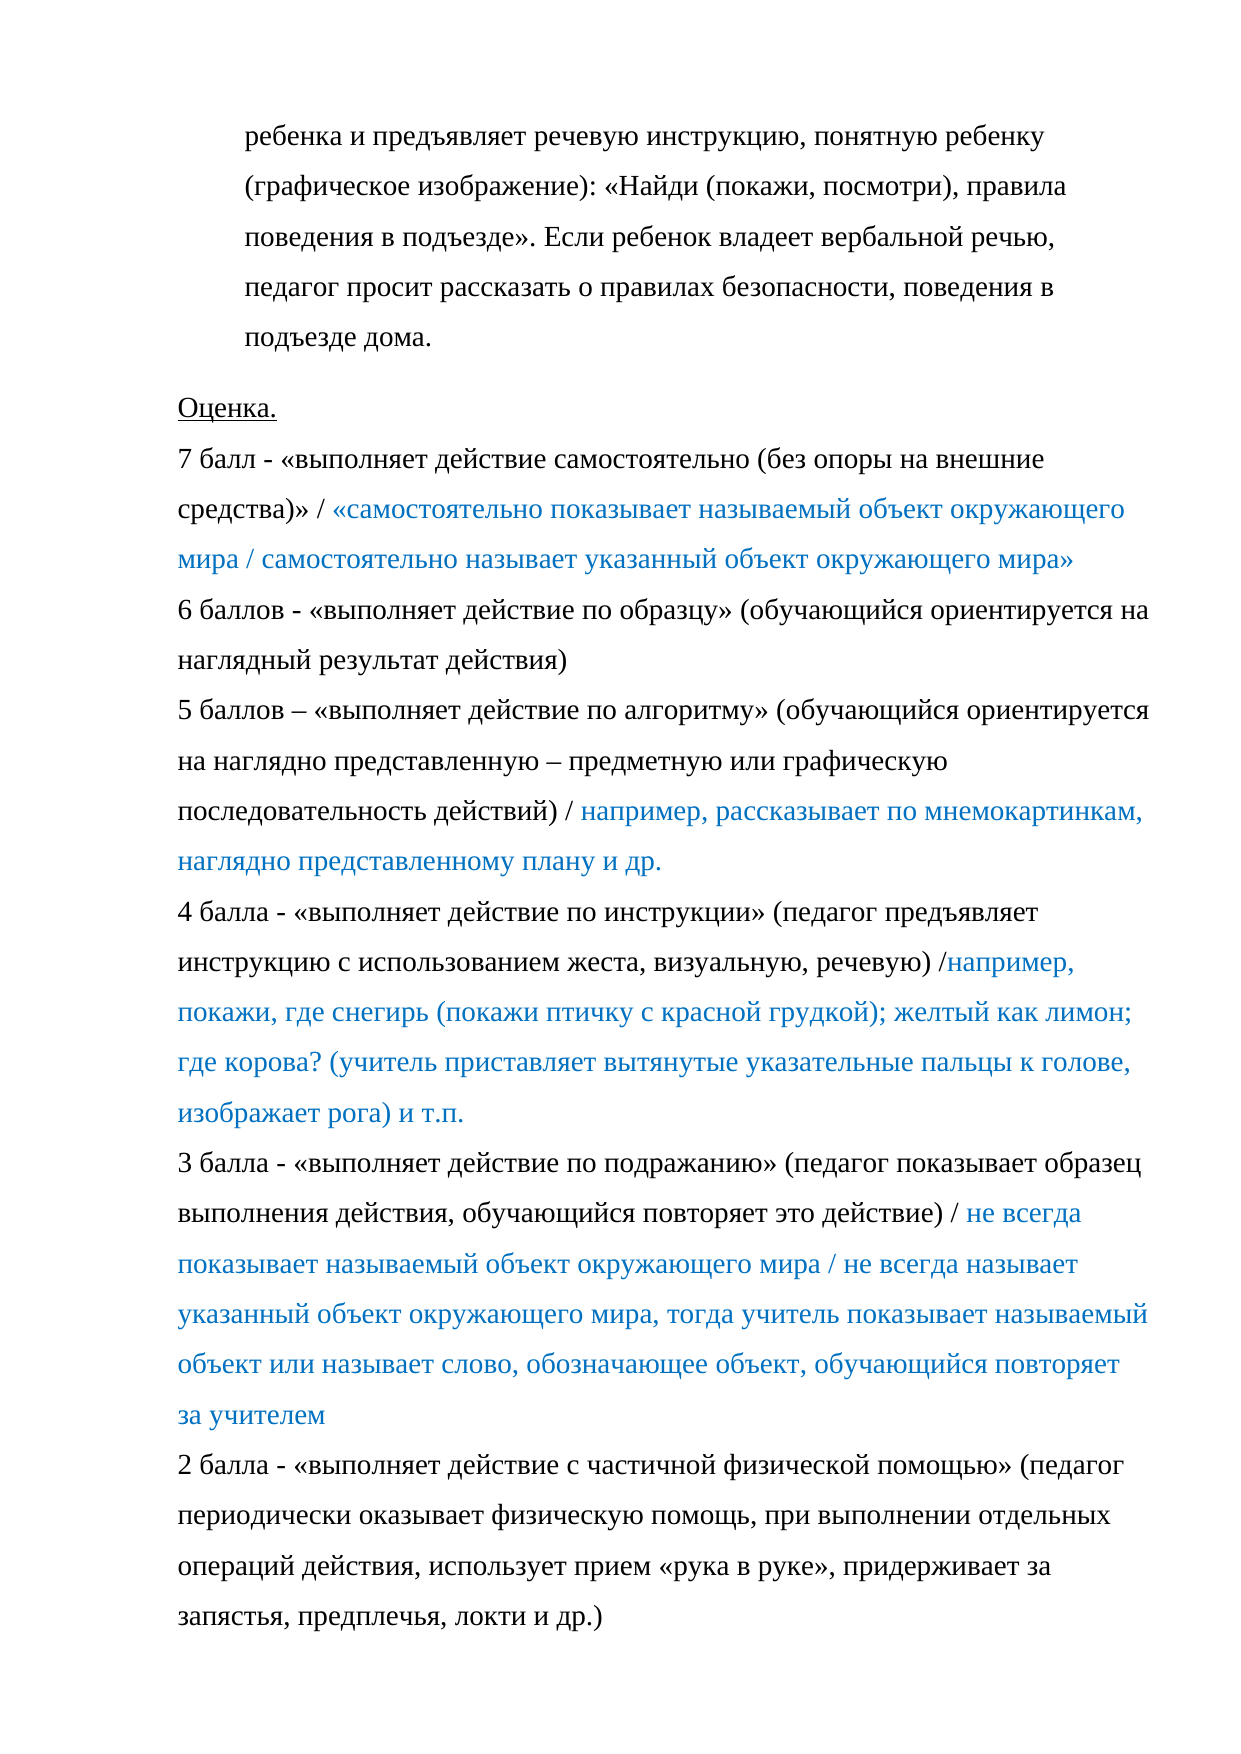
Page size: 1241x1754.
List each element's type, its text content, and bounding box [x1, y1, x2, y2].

text 6 баллов - «выполняет действие по образцу» (обучающийся ориентируется на наглядный результат действия) [177, 592, 1152, 676]
text 5 баллов – «выполняет действие по алгоритму» (обучающийся ориентируется на наглядно представленную – предметную или графическую последовательность действий) / например, рассказывает по мнемокартинкам, наглядно представленному плану и др. [177, 692, 1152, 877]
text 7 балл - «выполняет действие самостоятельно (без опоры на внешние средства)» / «самостоятельно показывает называемый объект окружающего мира / самостоятельно называет указанный объект окружающего мира» [177, 441, 1152, 575]
text Оценка. [177, 391, 1152, 424]
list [207, 118, 1152, 353]
text 3 балла - «выполняет действие по подражанию» (педагог показывает образец выполнения действия, обучающийся повторяет это действие) / не всегда показывает называемый объект окружающего мира / не всегда называет указанный объект окружающего мира, тогда учитель показывает называемый объект или называет слово, обозначающее объект, обучающийся повторяет за учителем [177, 1145, 1152, 1430]
text 2 балла - «выполняет действие с частичной физической помощью» (педагог периодически оказывает физическую помощь, при выполнении отдельных операций действия, использует прием «рука в руке», придерживает за запястья, предплечья, локти и др.) [177, 1447, 1152, 1632]
text 4 балла - «выполняет действие по инструкции» (педагог предъявляет инструкцию с использованием жеста, визуальную, речевую) /например, покажи, где снегирь (покажи птичку с красной грудкой); желтый как лимон; где корова? (учитель приставляет вытянутые указательные пальцы к голове, изображает рога) и т.п. [177, 894, 1152, 1128]
